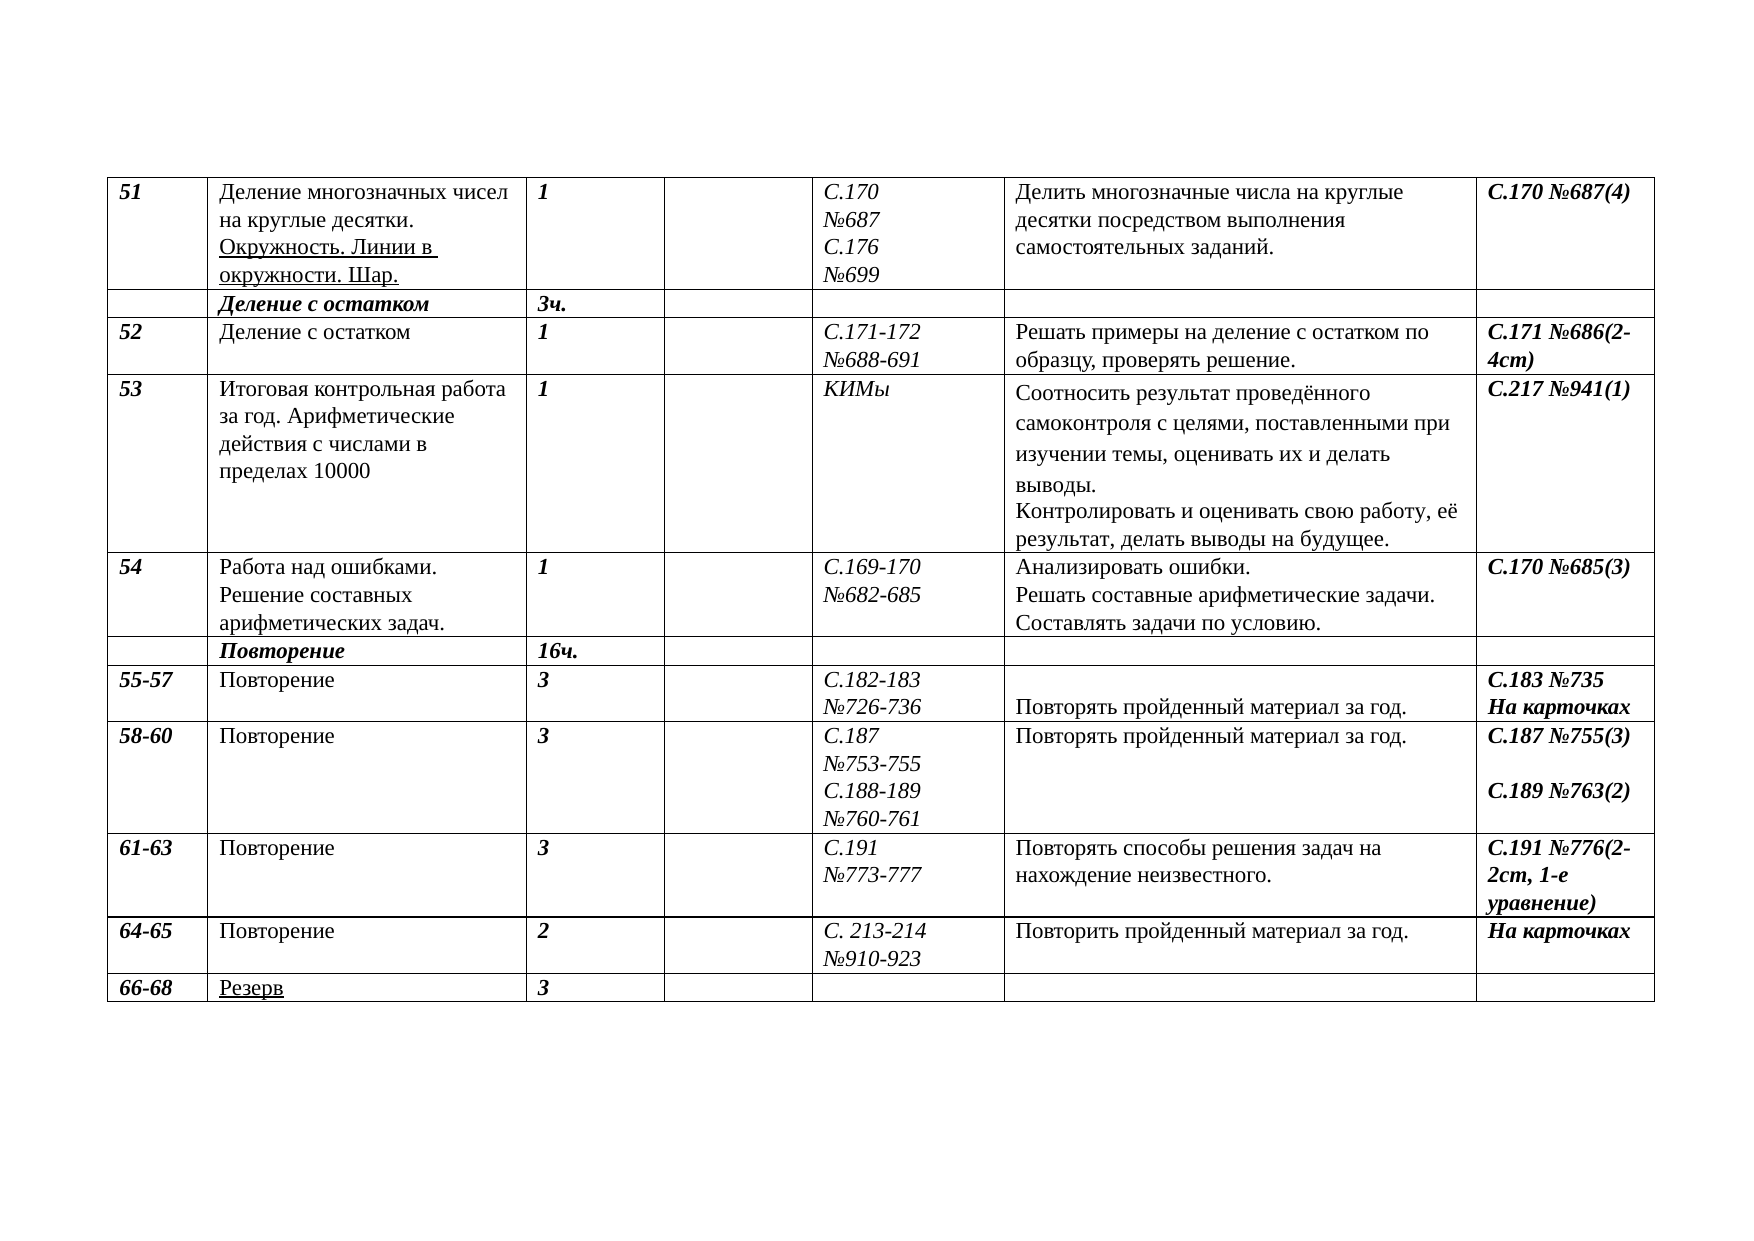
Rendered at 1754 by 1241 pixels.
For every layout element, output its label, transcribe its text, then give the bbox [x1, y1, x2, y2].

table_cell Повторение [208, 918, 526, 973]
table_cell [1005, 974, 1476, 1001]
table_cell [665, 178, 812, 289]
table_cell С.187 №755(3) С.189 №763(2) [1477, 722, 1654, 832]
table_cell 52 [108, 318, 207, 373]
table_cell [1477, 290, 1654, 317]
table_cell 3 [527, 834, 664, 916]
table_cell С.183 №735 На карточках [1477, 666, 1654, 721]
table_cell 58-60 [108, 722, 207, 832]
table_cell 64-65 [108, 918, 207, 973]
table_cell Деление многозначных чисел на круглые десятки. Окружность. Линии в окружности. Шар. [208, 178, 526, 289]
table_cell [108, 637, 207, 665]
table_cell КИМы [813, 375, 1004, 552]
table_cell Повторять способы решения задач на нахождение неизвестного. [1005, 834, 1476, 916]
table_cell С.187 №753-755 С.188-189 №760-761 [813, 722, 1004, 832]
table_cell Решать примеры на деление с остатком по образцу, проверять решение. [1005, 318, 1476, 373]
table_cell Повторять пройденный материал за год. [1005, 666, 1476, 721]
table_cell 55-57 [108, 666, 207, 721]
table_cell Деление с остатком [208, 290, 526, 317]
table_cell [665, 637, 812, 665]
table_cell 1 [527, 375, 664, 552]
table_cell Повторение [208, 722, 526, 832]
table_cell 2 [527, 918, 664, 973]
table_cell Деление с остатком [208, 318, 526, 373]
table_cell С.170 №687 С.176 №699 [813, 178, 1004, 289]
table_cell С.170 №685(3) [1477, 553, 1654, 636]
table_cell Резерв [208, 974, 526, 1001]
table_cell [1477, 974, 1654, 1001]
table_cell [1005, 637, 1476, 665]
table_cell С.191 №776(2-2ст, 1-е уравнение) [1477, 834, 1654, 916]
table_cell 53 [108, 375, 207, 552]
table_cell 3 [527, 722, 664, 832]
table_cell [813, 974, 1004, 1001]
table_cell С.170 №687(4) [1477, 178, 1654, 289]
table_cell [665, 318, 812, 373]
table_cell 66-68 [108, 974, 207, 1001]
table_cell [665, 553, 812, 636]
table_cell С.217 №941(1) [1477, 375, 1654, 552]
table_cell 61-63 [108, 834, 207, 916]
table_cell [665, 918, 812, 973]
table_cell Повторение [208, 637, 526, 665]
table_cell На карточках [1477, 918, 1654, 973]
table_cell [665, 666, 812, 721]
table_cell 1 [527, 553, 664, 636]
table_cell [1005, 290, 1476, 317]
table_cell [1477, 637, 1654, 665]
table_cell Повторять пройденный материал за год. [1005, 722, 1476, 832]
table_cell 1 [527, 318, 664, 373]
table_cell 3 [527, 974, 664, 1001]
table_cell С.169-170 №682-685 [813, 553, 1004, 636]
table_cell С.171 №686(2-4ст) [1477, 318, 1654, 373]
table_cell 54 [108, 553, 207, 636]
table_cell 3 [527, 666, 664, 721]
table_cell [665, 375, 812, 552]
table_cell [665, 290, 812, 317]
table_cell Итоговая контрольная работа за год. Арифметические действия с числами в пределах 10000 [208, 375, 526, 552]
table_cell С.171-172 №688-691 [813, 318, 1004, 373]
table_cell Делить многозначные числа на круглые десятки посредством выполнения самостоятельных заданий. [1005, 178, 1476, 289]
table_cell 51 [108, 178, 207, 289]
table_cell [665, 974, 812, 1001]
table_cell [813, 637, 1004, 665]
table_cell С. 213-214 №910-923 [813, 918, 1004, 973]
table_cell С.182-183 №726-736 [813, 666, 1004, 721]
table_cell Повторить пройденный материал за год. [1005, 918, 1476, 973]
table_cell 16ч. [527, 637, 664, 665]
table_cell [108, 290, 207, 317]
table_cell Повторение [208, 666, 526, 721]
table_cell [813, 290, 1004, 317]
table_cell [665, 834, 812, 916]
table_cell 3ч. [527, 290, 664, 317]
table_cell Работа над ошибками. Решение составных арифметических задач. [208, 553, 526, 636]
table_cell С.191 №773-777 [813, 834, 1004, 916]
table_cell Анализировать ошибки. Решать составные арифметические задачи. Составлять задачи по условию. [1005, 553, 1476, 636]
table_cell [665, 722, 812, 832]
table_cell Повторение [208, 834, 526, 916]
table_cell 1 [527, 178, 664, 289]
table_cell Соотносить результат проведённого самоконтроля с целями, поставленными при изучении темы, оценивать их и делать выводы. Контролировать и оценивать свою работу, её результат, делать выводы на будущее. [1005, 375, 1476, 552]
